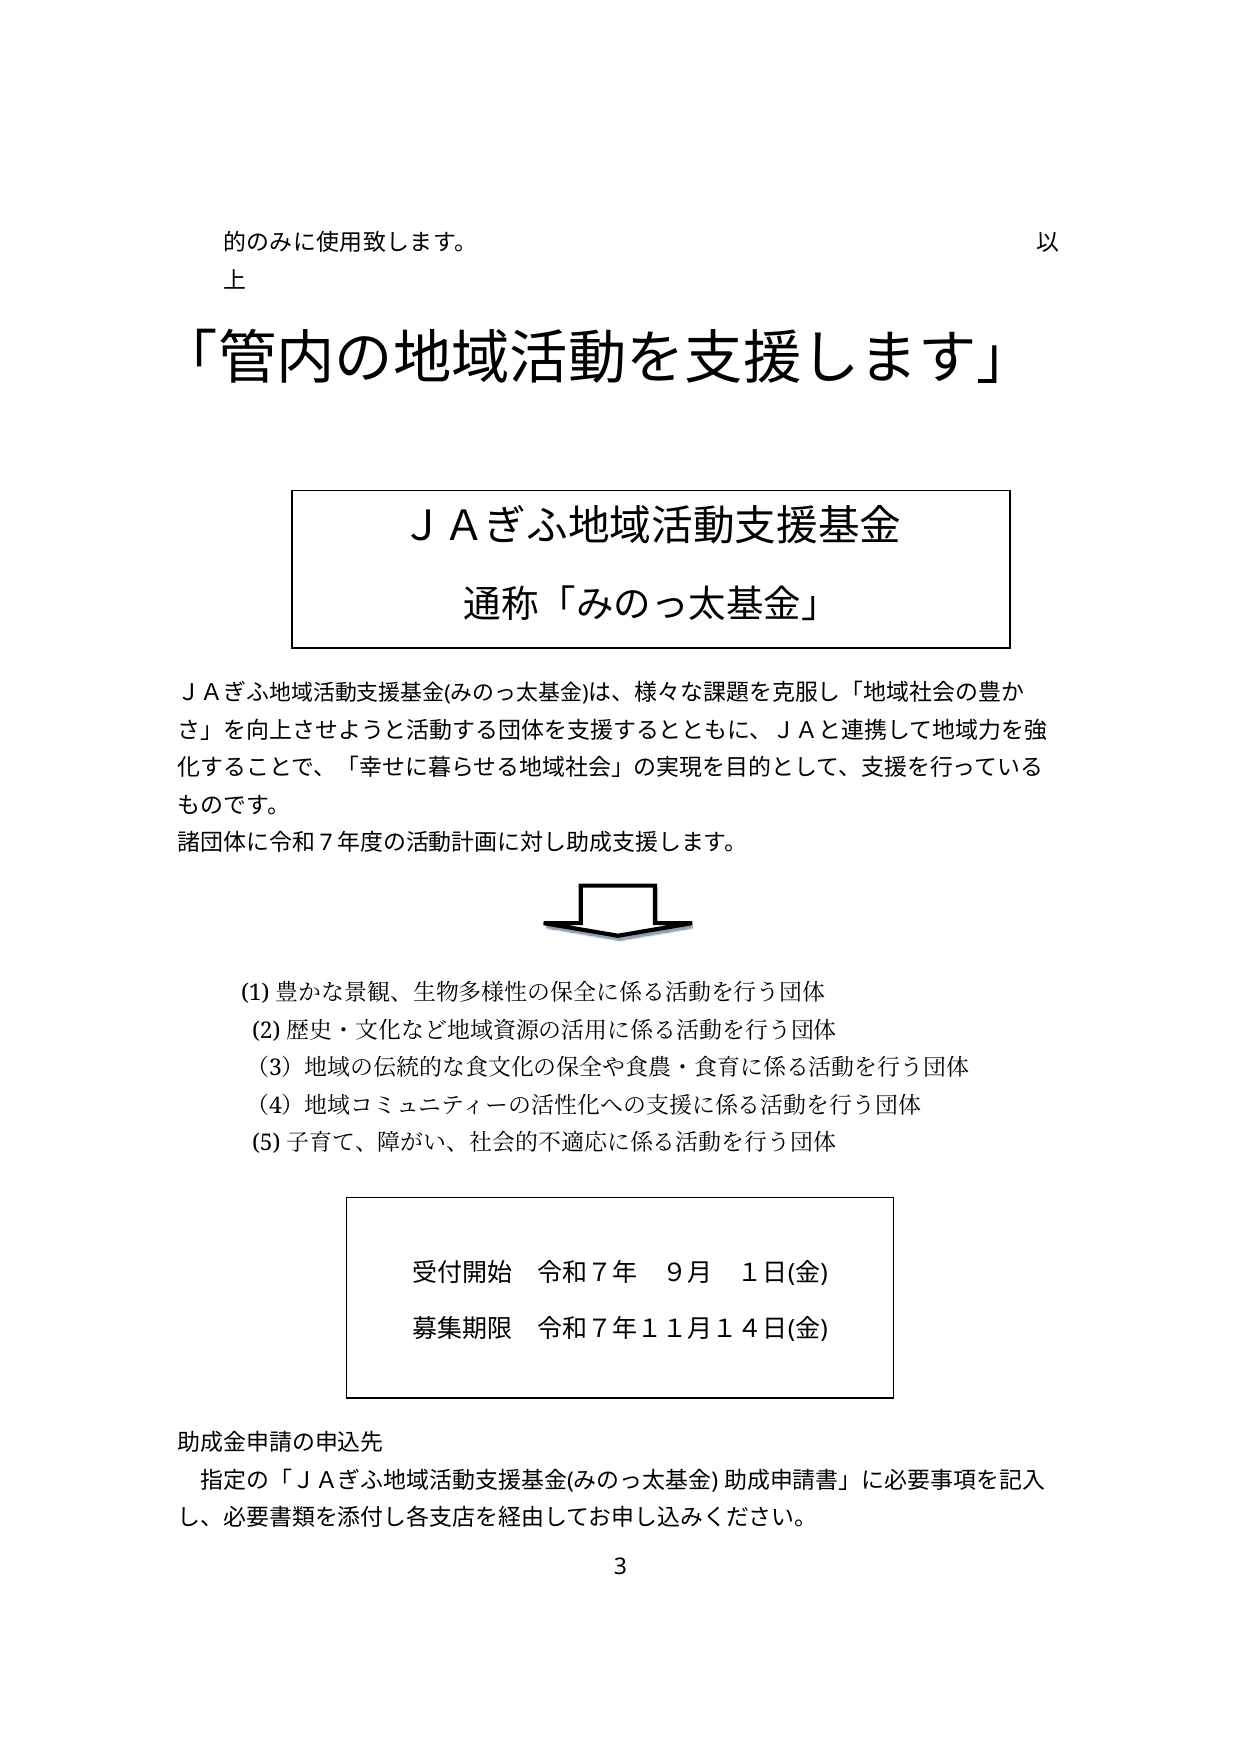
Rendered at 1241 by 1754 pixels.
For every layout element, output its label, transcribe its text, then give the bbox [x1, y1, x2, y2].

text （4）地域コミュニティーの活性化への支援に係る活動を行う団体 [200, 1085, 1063, 1122]
text （3）地域の伝統的な食文化の保全や食農・食育に係る活動を行う団体 [200, 1047, 1063, 1085]
text (5) 子育て、障がい、社会的不適応に係る活動を行う団体 [177, 1122, 1063, 1160]
text 助成金申請の申込先 [177, 1422, 1063, 1460]
text 「管内の地域活動を支援します」 [131, 297, 1063, 410]
text (2) 歴史・文化など地域資源の活用に係る活動を行う団体 [177, 1010, 1063, 1047]
text (1) 豊かな景観、生物多様性の保全に係る活動を行う団体 [177, 972, 1063, 1010]
text ＪＡぎふ地域活動支援基金(みのっ太基金)は、様々な課題を克服し「地域社会の豊かさ」を向上させようと活動する団体を支援するとともに、ＪＡと連携して地域力を強化することで、「幸せに暮らせる地域社会」の実現を目的として、支援を行っているものです。 [177, 672, 1063, 822]
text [177, 222, 1063, 297]
text 諸団体に令和7年度の活動計画に対し助成支援します。 [177, 822, 1063, 860]
text 指定の「ＪＡぎふ地域活動支援基金(みのっ太基金) 助成申請書」に必要事項を記入し、必要書類を添付し各支店を経由してお申し込みください。 [177, 1460, 1063, 1535]
